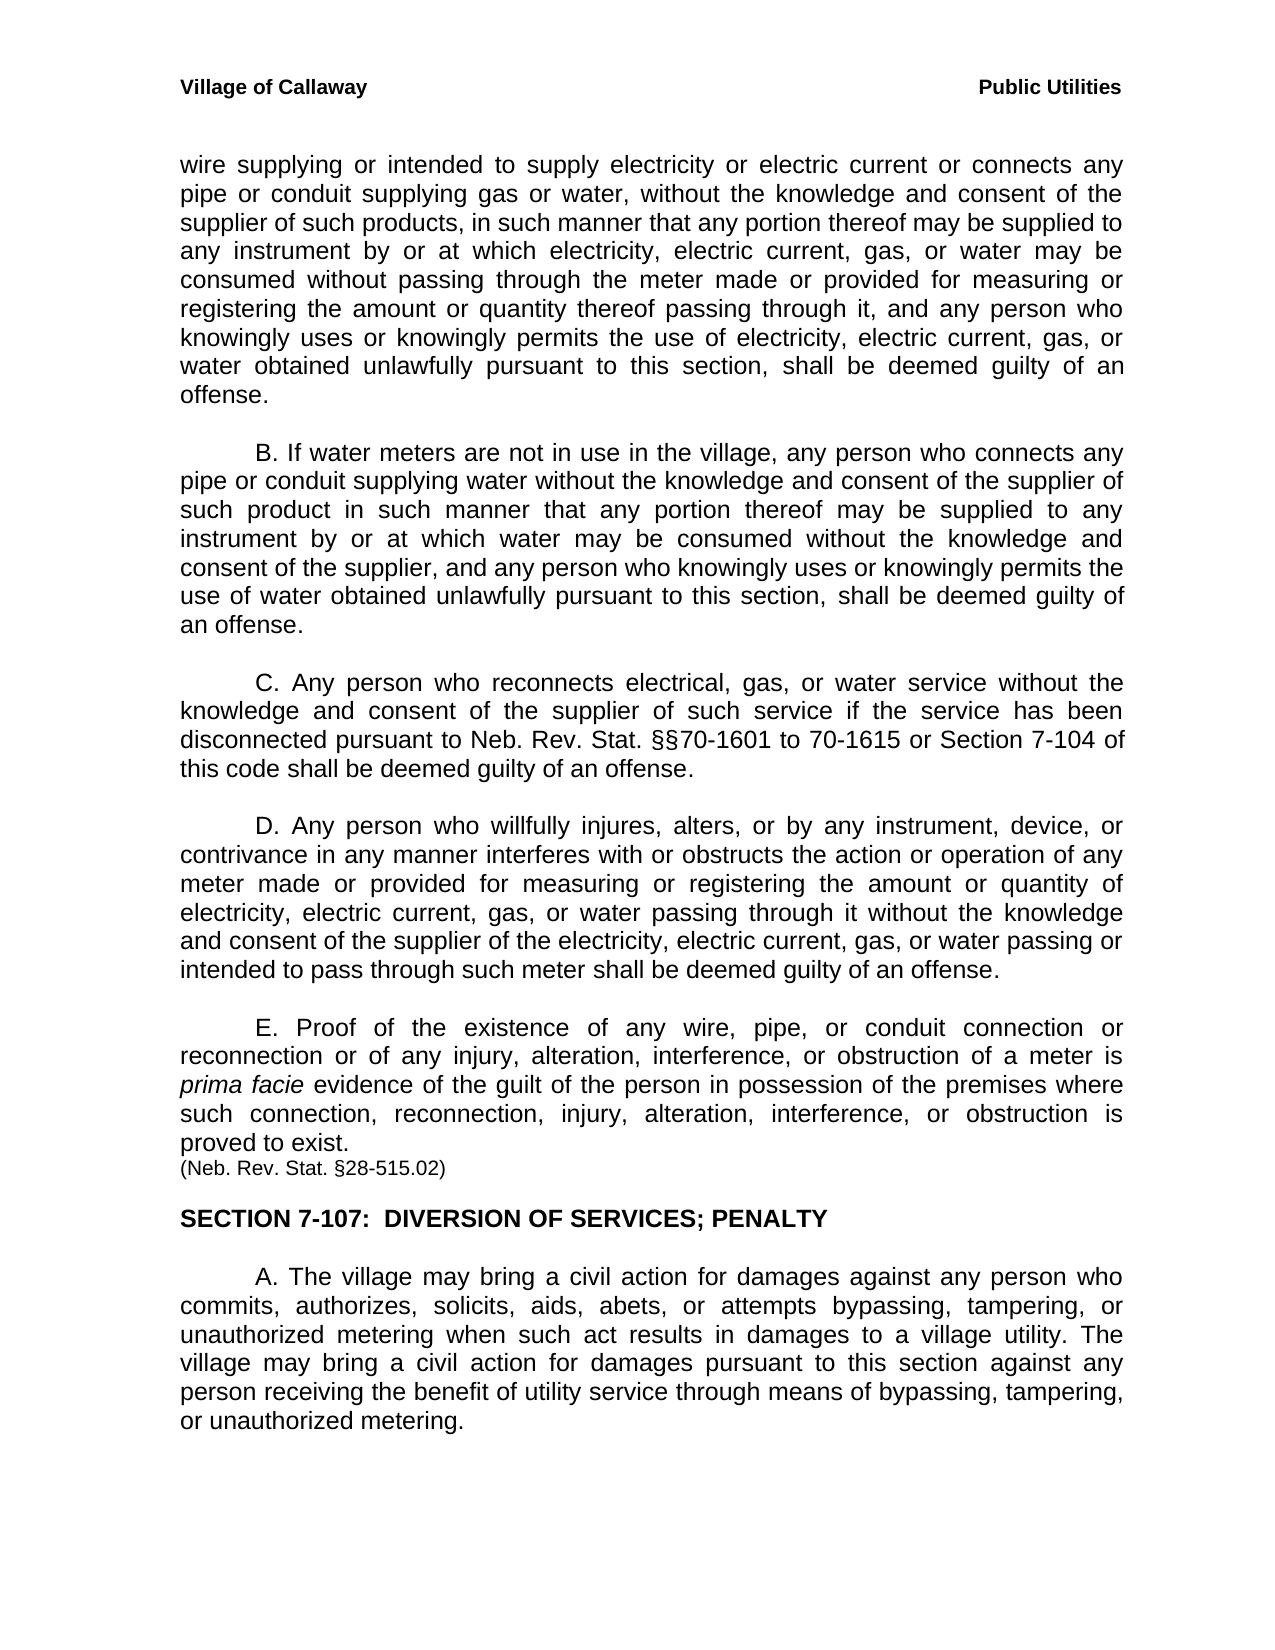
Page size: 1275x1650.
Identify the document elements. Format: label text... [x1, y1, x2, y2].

text B. If water meters are not in use in the village, any person who connects any pipe or conduit supplying water without the knowledge and consent of the supplier of such product in such manner that any portion thereof may be supplied to any instrument by or at which water may be consumed without the knowledge and consent of the supplier, and any person who knowingly uses or knowingly permits the use of water obtained unlawfully pursuant to this section, shall be deemed guilty of an offense. [180, 437, 1125, 639]
text C. Any person who reconnects electrical, gas, or water service without the knowledge and consent of the supplier of such service if the service has been disconnected pursuant to Neb. Rev. Stat. §§70-1601 to 70-1615 or Section 7-104 of this code shall be deemed guilty of an offense. [180, 667, 1125, 782]
subtitle SECTION 7-107: DIVERSION OF SERVICES; PENALTY [180, 1204, 1125, 1233]
text (Neb. Rev. Stat. §28-515.02) [180, 1156, 1125, 1180]
text E. Proof of the existence of any wire, pipe, or conduit connection or reconnection or of any injury, alteration, interference, or obstruction of a meter is prima facie evidence of the guilt of the person in possession of the premises where such connection, reconnection, injury, alteration, interference, or obstruction is proved to exist. [180, 1012, 1125, 1156]
text A. The village may bring a civil action for damages against any person who commits, authorizes, solicits, aids, abets, or attempts bypassing, tampering, or unauthorized metering when such act results in damages to a village utility. The village may bring a civil action for damages pursuant to this section against any person receiving the benefit of utility service through means of bypassing, tampering, or unauthorized metering. [180, 1262, 1125, 1434]
text D. Any person who willfully injures, alters, or by any instrument, device, or contrivance in any manner interferes with or obstructs the action or operation of any meter made or provided for measuring or registering the amount or quantity of electricity, electric current, gas, or water passing through it without the knowledge and consent of the supplier of the electricity, electric current, gas, or water passing or intended to pass through such meter shall be deemed guilty of an offense. [180, 811, 1125, 984]
